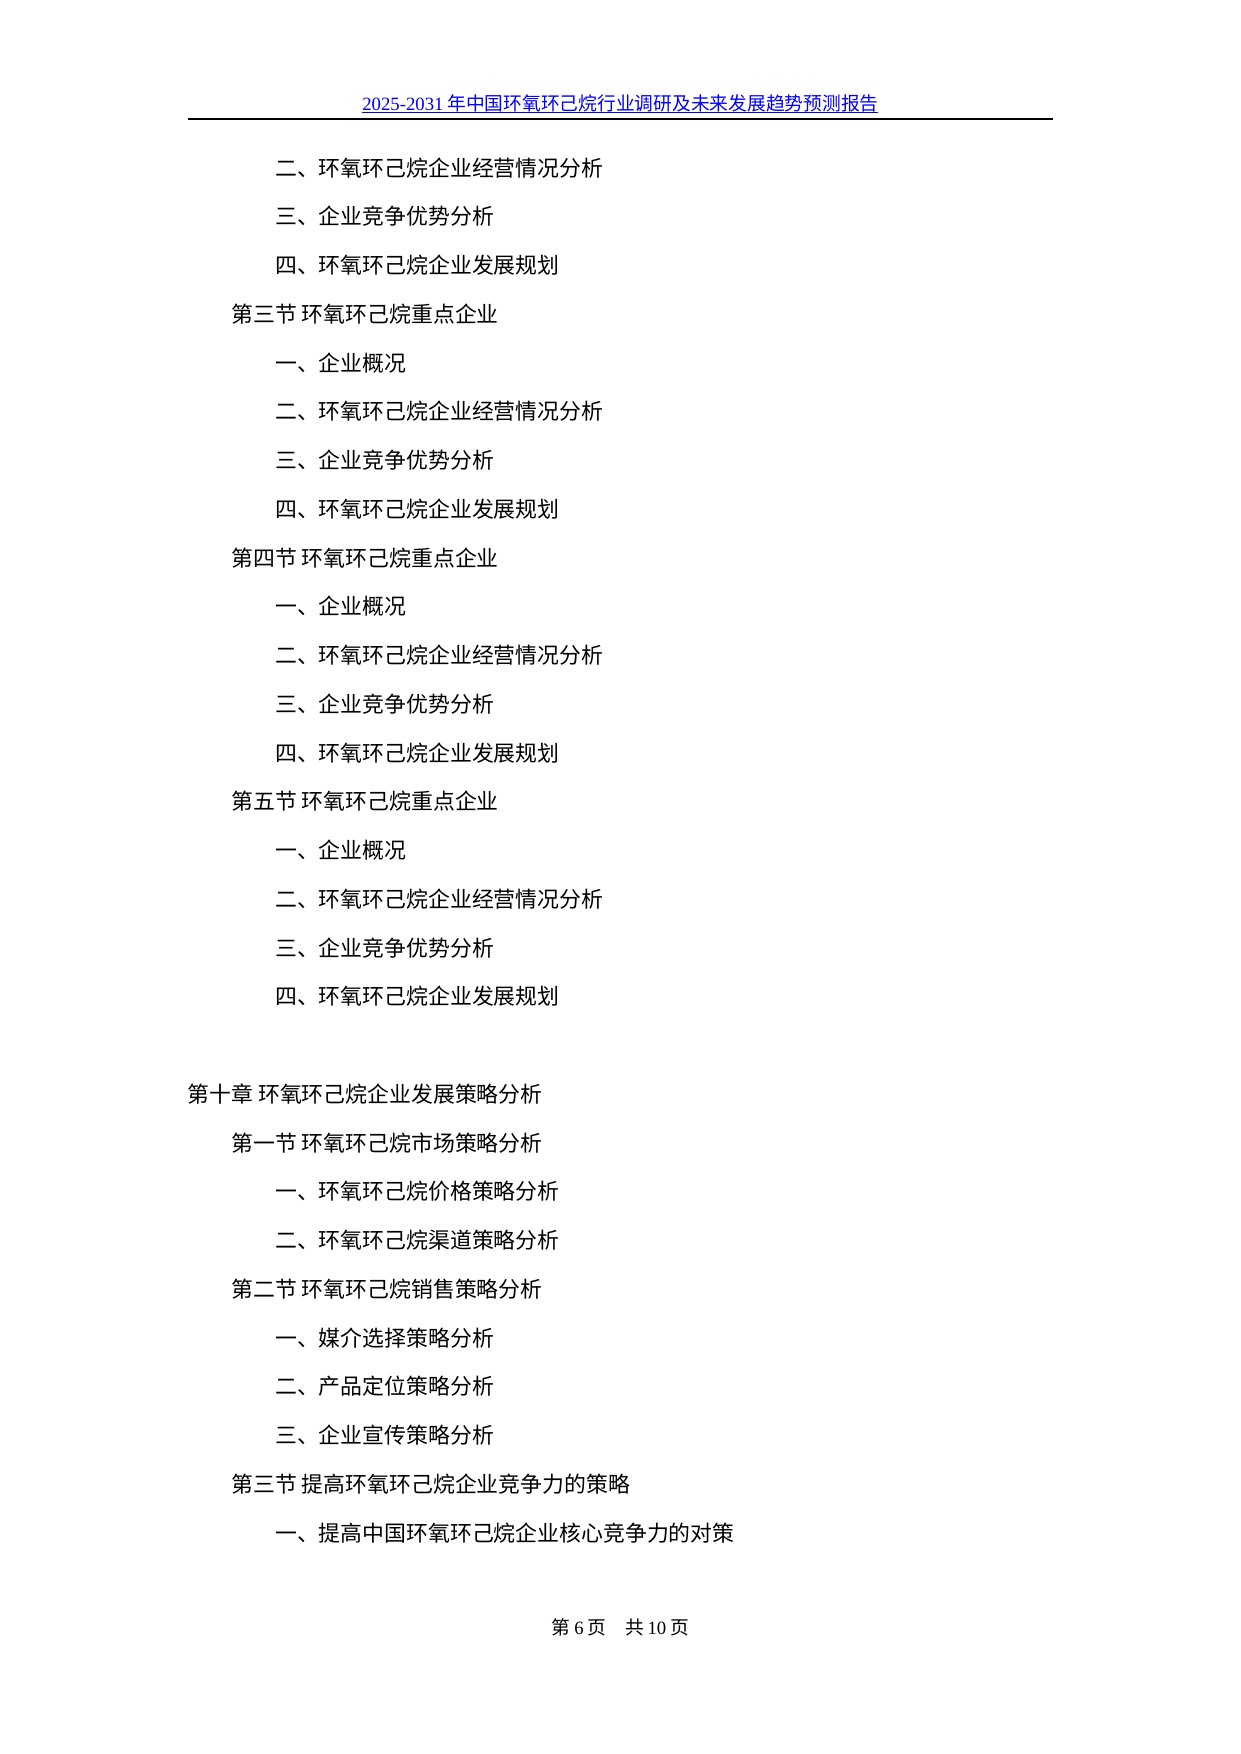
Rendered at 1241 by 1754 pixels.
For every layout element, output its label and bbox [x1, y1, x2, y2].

text [187, 150, 1053, 1548]
